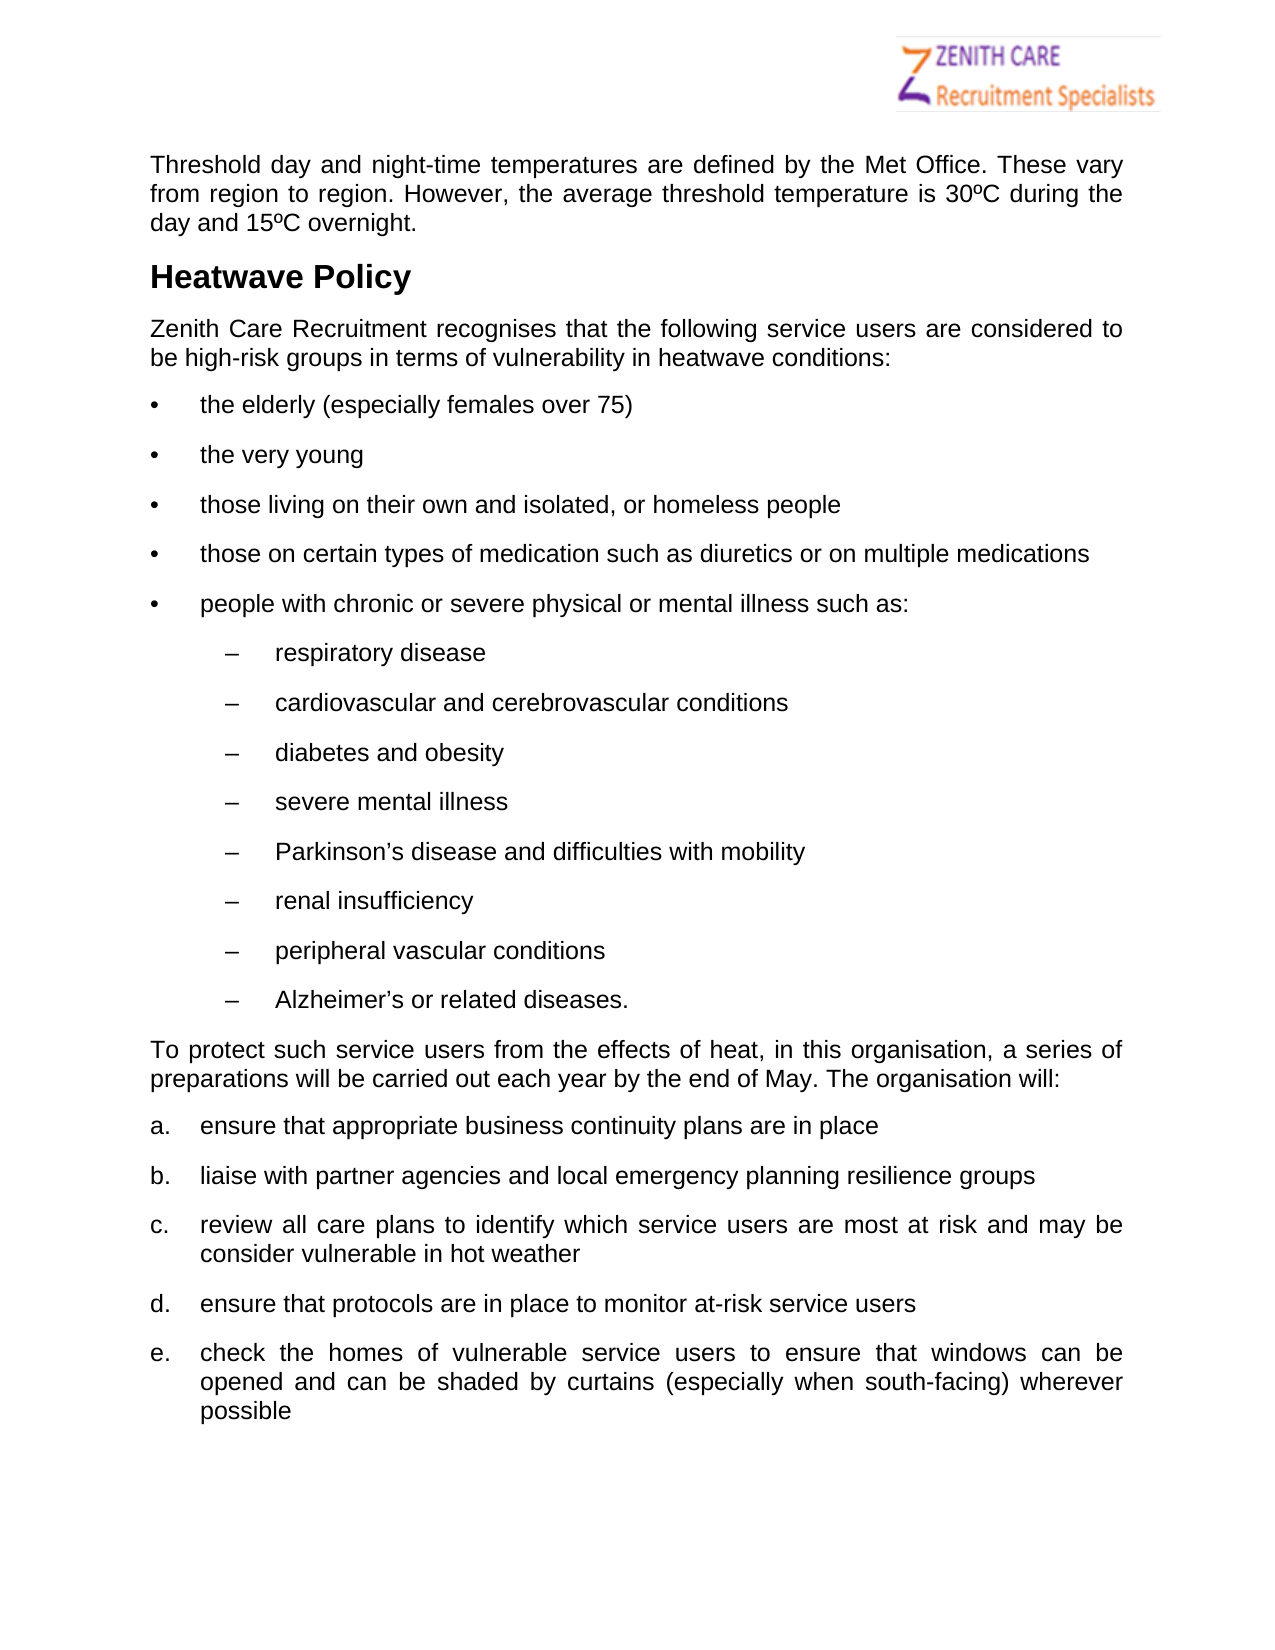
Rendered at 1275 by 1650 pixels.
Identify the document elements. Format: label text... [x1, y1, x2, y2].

list the very young [150, 440, 1125, 469]
list severe mental illness [225, 787, 1125, 816]
list those living on their own and isolated, or homeless people [150, 490, 1125, 518]
list cardiovascular and cerebrovascular conditions [225, 688, 1125, 717]
list renal insufficiency [225, 886, 1125, 915]
text Zenith Care Recruitment recognises that the following service users are considered to be high-risk groups in terms of vulnerability in heatwave conditions: [150, 314, 1125, 372]
list respiratory disease [225, 638, 1125, 667]
list those on certain types of medication such as diuretics or on multiple medications [150, 539, 1125, 568]
list liaise with partner agencies and local emergency planning resilience groups [150, 1161, 1125, 1190]
list Parkinson’s disease and difficulties with mobility [225, 837, 1125, 866]
list peripheral vascular conditions [225, 936, 1125, 965]
list ensure that protocols are in place to monitor at-risk service users [150, 1289, 1125, 1318]
list people with chronic or severe physical or mental illness such as: [150, 589, 1125, 618]
list review all care plans to identify which service users are most at risk and may be consider vulnerable in hot weather [150, 1211, 1125, 1268]
list check the homes of vulnerable service users to ensure that windows can be opened and can be shaded by curtains (especially when south-facing) wherever possible [150, 1338, 1125, 1425]
list Alzheimer’s or related diseases. [225, 986, 1125, 1014]
text Threshold day and night-time temperatures are defined by the Met Office. These vary from region to region. However, the average threshold temperature is 30ºC during the day and 15ºC overnight. [150, 150, 1125, 236]
list the elderly (especially females over 75) [150, 391, 1125, 419]
subtitle Heatwave Policy [150, 257, 1125, 296]
text To protect such service users from the effects of heat, in this organisation, a series of preparations will be carried out each year by the end of May. The organisation will: [150, 1035, 1125, 1093]
list ensure that appropriate business continuity plans are in place [150, 1111, 1125, 1140]
list diabetes and obesity [225, 738, 1125, 766]
